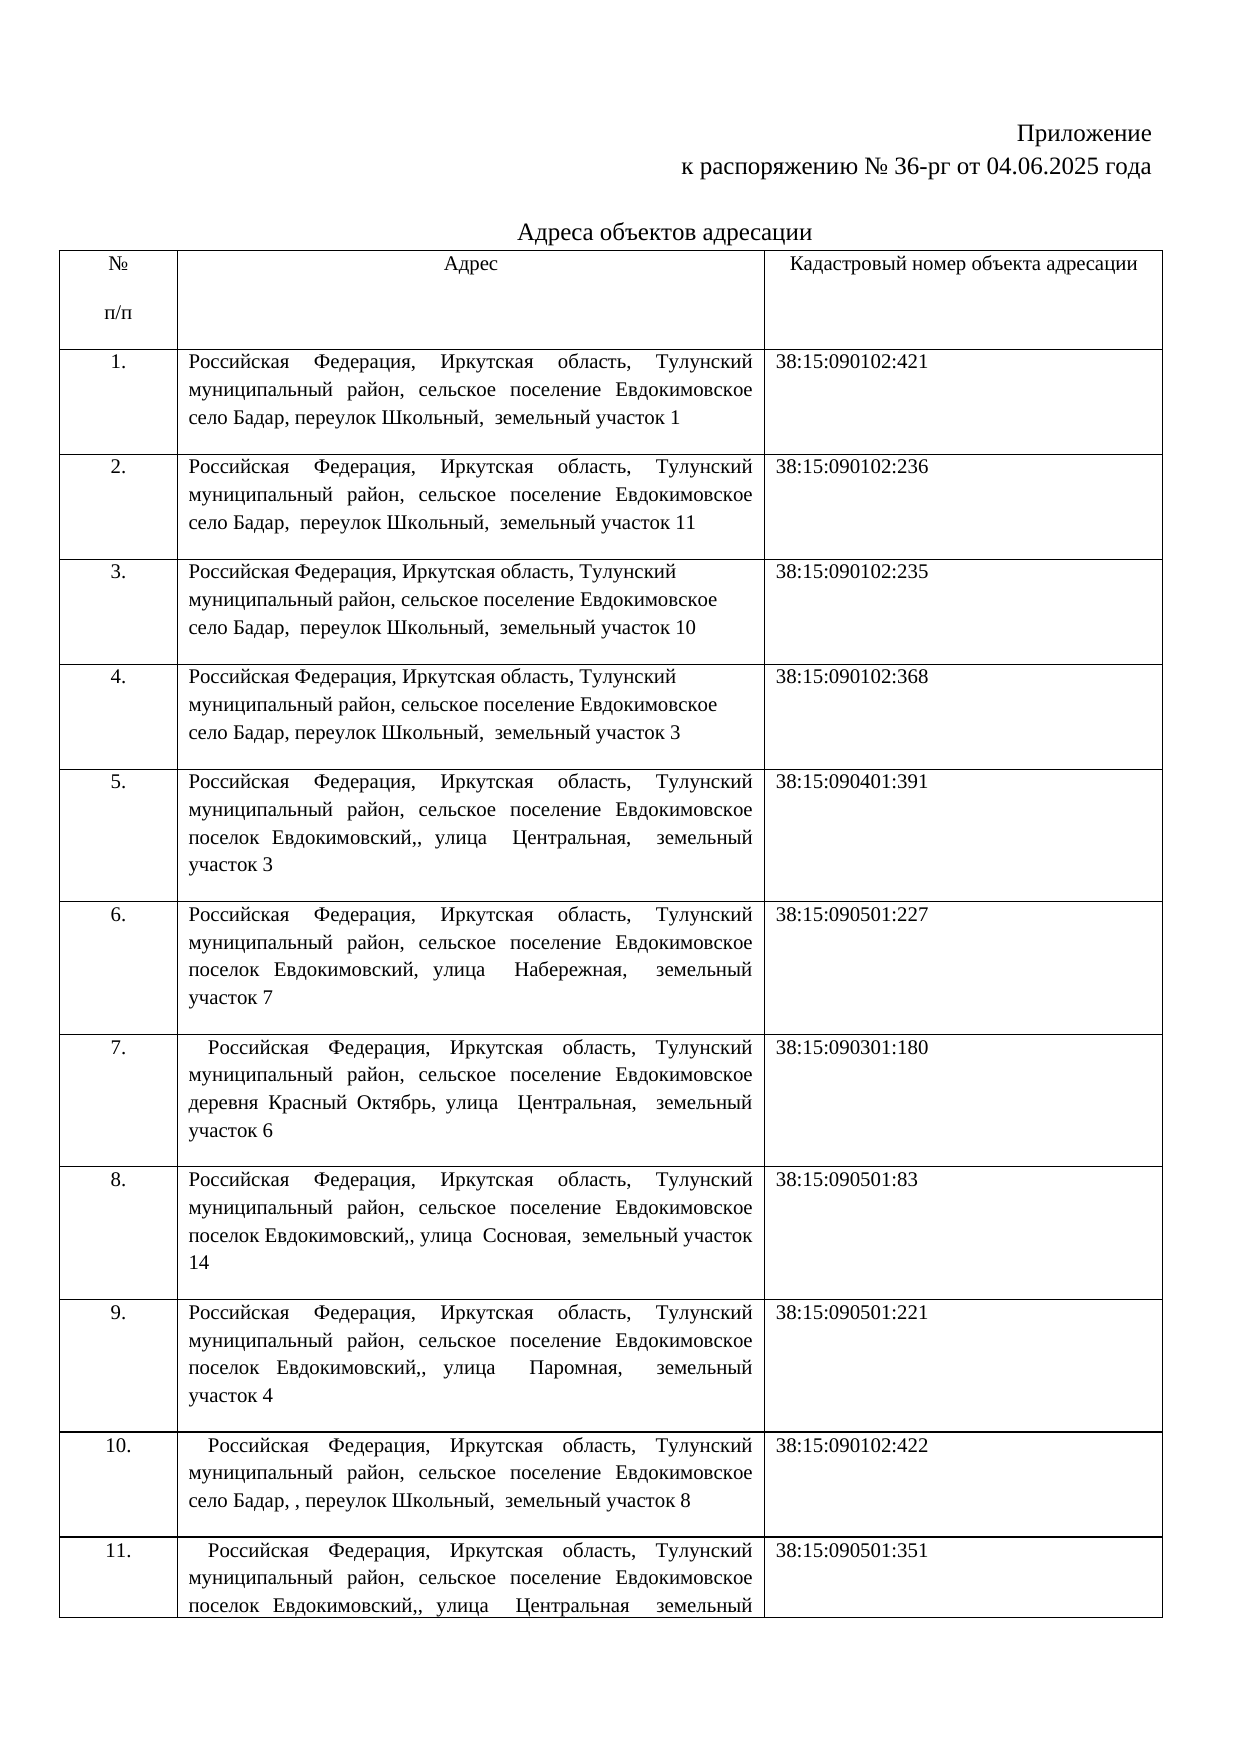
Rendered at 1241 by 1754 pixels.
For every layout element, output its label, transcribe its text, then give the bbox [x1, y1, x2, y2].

table_cell Российская Федерация, Иркутская область, Тулунский муниципальный район, сельское поселение Евдокимовское село Бадар, переулок Школьный, земельный участок 1 [178, 350, 764, 453]
table_cell 38:15:090501:351 [765, 1538, 1162, 1617]
table_cell 1. [60, 350, 177, 453]
text Адреса объектов адресации [177, 217, 1152, 246]
table_cell 10. [60, 1433, 177, 1536]
table_cell 3. [60, 560, 177, 663]
table_cell 38:15:090102:235 [765, 560, 1162, 663]
table_cell 38:15:090102:421 [765, 350, 1162, 453]
table_cell 38:15:090401:391 [765, 770, 1162, 901]
text Приложение [177, 118, 1152, 147]
table_cell 11. [60, 1538, 177, 1617]
table_cell 4. [60, 665, 177, 768]
table_cell 38:15:090501:221 [765, 1300, 1162, 1431]
table_cell 38:15:090501:227 [765, 902, 1162, 1034]
table_cell Российская Федерация, Иркутская область, Тулунский муниципальный район, сельское поселение Евдокимовское деревня Красный Октябрь, улица Центральная, земельный участок 6 [178, 1035, 764, 1166]
table_cell 38:15:090102:368 [765, 665, 1162, 768]
table_cell 6. [60, 902, 177, 1034]
table_cell 38:15:090102:422 [765, 1433, 1162, 1536]
table_cell Российская Федерация, Иркутская область, Тулунский муниципальный район, сельское поселение Евдокимовское село Бадар, переулок Школьный, земельный участок 11 [178, 455, 764, 558]
table_header Адрес [178, 251, 764, 348]
table_cell Российская Федерация, Иркутская область, Тулунский муниципальный район, сельское поселение Евдокимовское село Бадар, переулок Школьный, земельный участок 3 [178, 665, 764, 768]
table_cell 5. [60, 770, 177, 901]
table_cell Российская Федерация, Иркутская область, Тулунский муниципальный район, сельское поселение Евдокимовское поселок Евдокимовский, улица Набережная, земельный участок 7 [178, 902, 764, 1034]
table_cell Российская Федерация, Иркутская область, Тулунский муниципальный район, сельское поселение Евдокимовское село Бадар, , переулок Школьный, земельный участок 8 [178, 1433, 764, 1536]
table_cell 38:15:090301:180 [765, 1035, 1162, 1166]
table_cell 2. [60, 455, 177, 558]
table_cell 38:15:090501:83 [765, 1167, 1162, 1299]
table_header Кадастровый номер объекта адресации [765, 251, 1162, 348]
table_cell 9. [60, 1300, 177, 1431]
table_cell Российская Федерация, Иркутская область, Тулунский муниципальный район, сельское поселение Евдокимовское поселок Евдокимовский,, улица Центральная, земельный участок 3 [178, 770, 764, 901]
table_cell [178, 1538, 764, 1617]
table_cell 7. [60, 1035, 177, 1166]
table_cell Российская Федерация, Иркутская область, Тулунский муниципальный район, сельское поселение Евдокимовское поселок Евдокимовский,, улица Паромная, земельный участок 4 [178, 1300, 764, 1431]
table_cell 8. [60, 1167, 177, 1299]
table_cell Российская Федерация, Иркутская область, Тулунский муниципальный район, сельское поселение Евдокимовское поселок Евдокимовский,, улица Сосновая, земельный участок 14 [178, 1167, 764, 1299]
table_cell 38:15:090102:236 [765, 455, 1162, 558]
table_cell Российская Федерация, Иркутская область, Тулунский муниципальный район, сельское поселение Евдокимовское село Бадар, переулок Школьный, земельный участок 10 [178, 560, 764, 663]
text к распоряжению № 36-рг от 04.06.2025 года [177, 151, 1152, 180]
table_header № п/п [60, 251, 177, 348]
